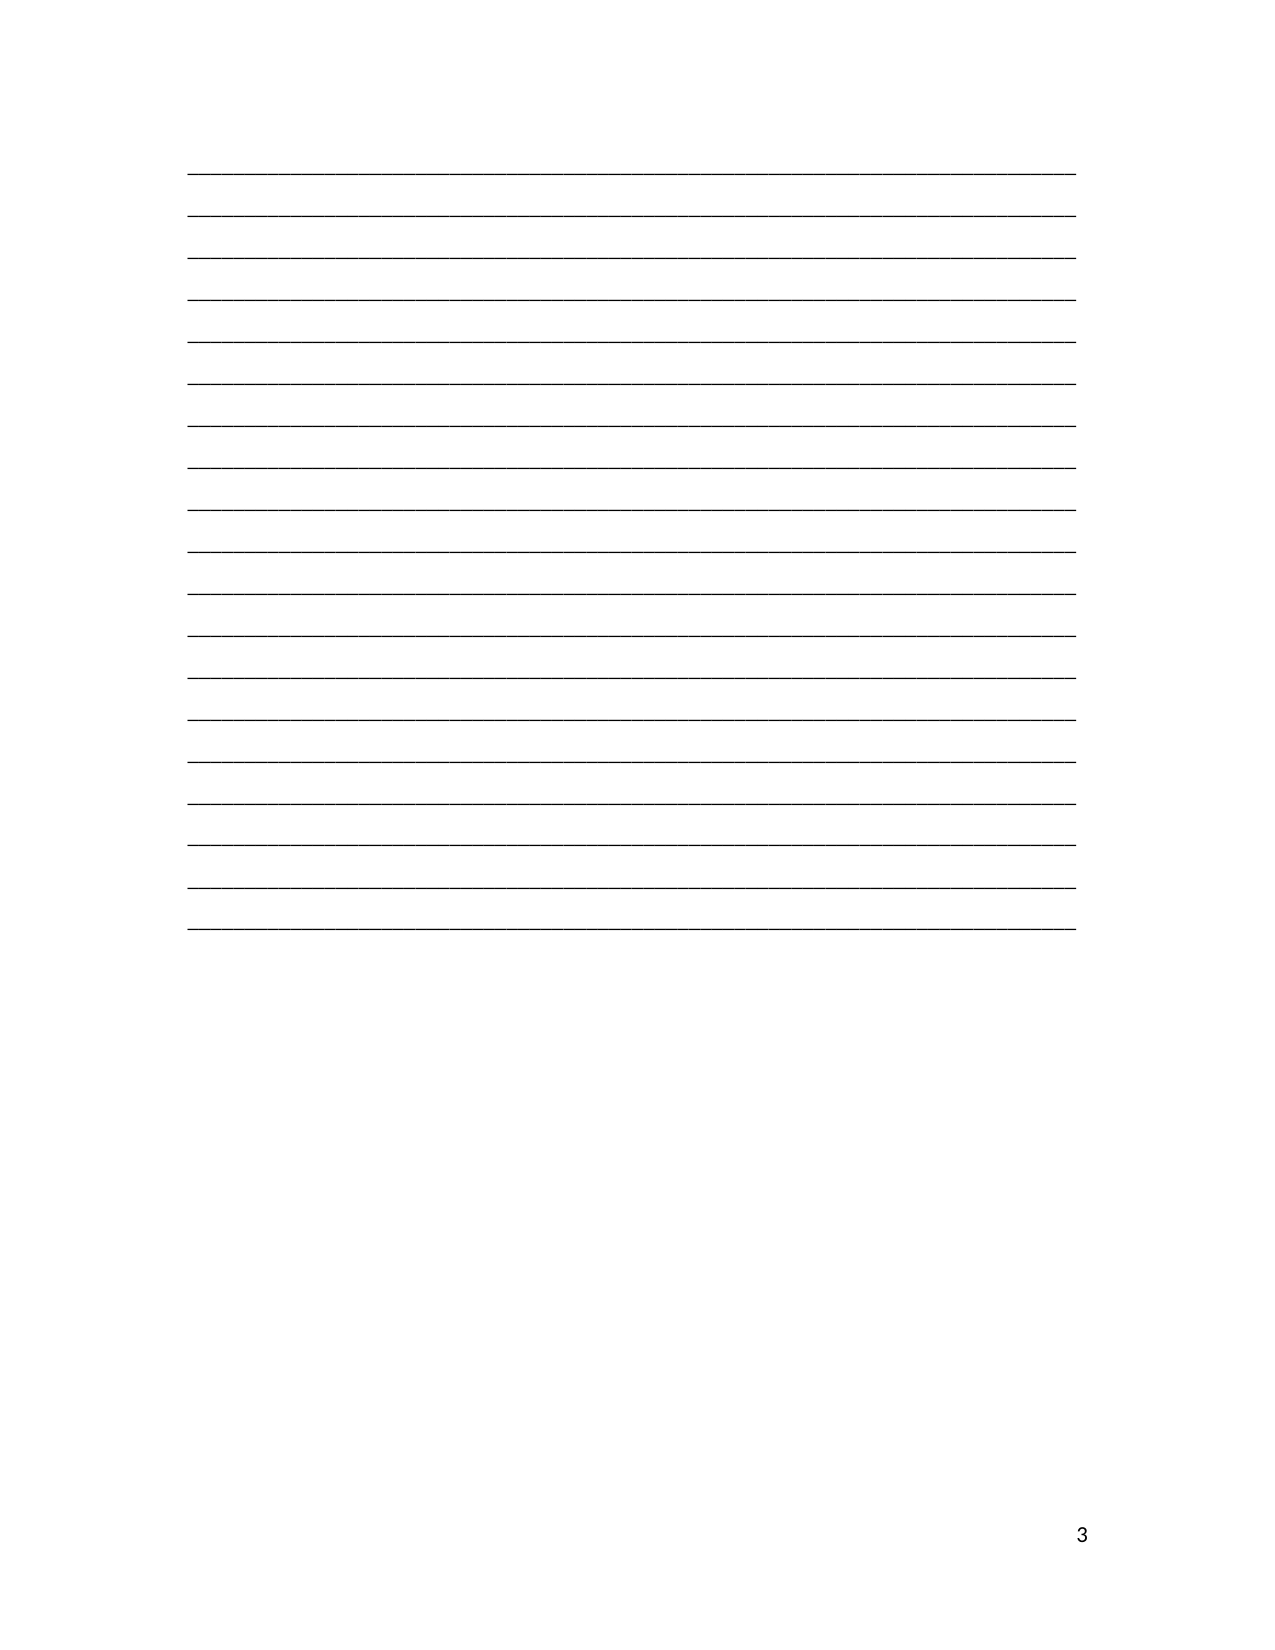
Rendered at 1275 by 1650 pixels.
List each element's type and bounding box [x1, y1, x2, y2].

text [187, 150, 1087, 934]
